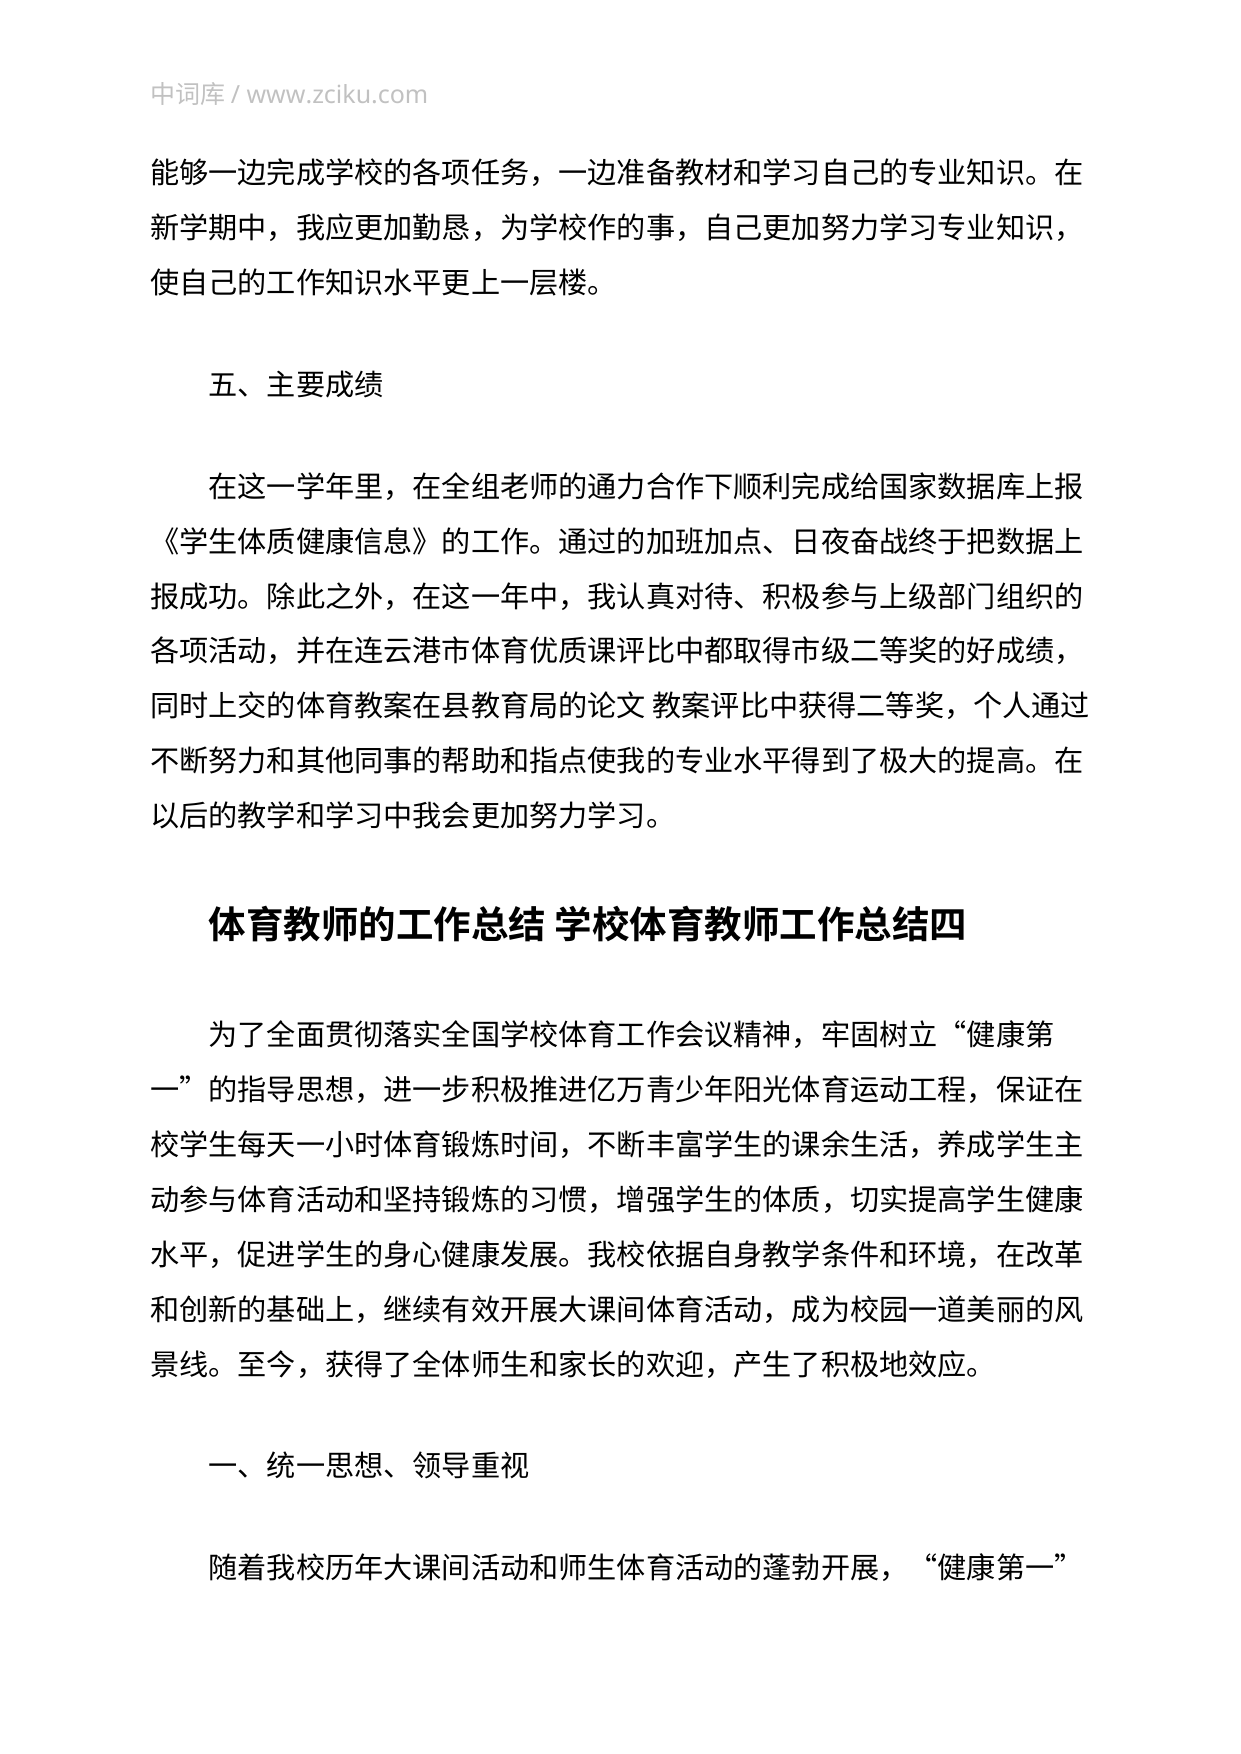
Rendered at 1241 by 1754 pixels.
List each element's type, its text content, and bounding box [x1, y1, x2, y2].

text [150, 1545, 1090, 1587]
text 在这一学年里，在全组老师的通力合作下顺利完成给国家数据库上报《学生体质健康信息》的工作。通过的加班加点、日夜奋战终于把数据上报成功。除此之外，在这一年中，我认真对待、积极参与上级部门组织的各项活动，并在连云港市体育优质课评比中都取得市级二等奖的好成绩，同时上交的体育教案在县教育局的论文 教案评比中获得二等奖，个人通过不断努力和其他同事的帮助和指点使我的专业水平得到了极大的提高。在以后的教学和学习中我会更加努力学习。 [150, 463, 1090, 835]
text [150, 150, 1090, 302]
text 一、统一思想、领导重视 [150, 1443, 1090, 1485]
text 五、主要成绩 [150, 362, 1090, 404]
text 为了全面贯彻落实全国学校体育工作会议精神，牢固树立“健康第一”的指导思想，进一步积极推进亿万青少年阳光体育运动工程，保证在校学生每天一小时体育锻炼时间，不断丰富学生的课余生活，养成学生主动参与体育活动和坚持锻炼的习惯，增强学生的体质，切实提高学生健康水平，促进学生的身心健康发展。我校依据自身教学条件和环境，在改革和创新的基础上，继续有效开展大课间体育活动，成为校园一道美丽的风景线。至今，获得了全体师生和家长的欢迎，产生了积极地效应。 [150, 1012, 1090, 1383]
text 体育教师的工作总结 学校体育教师工作总结四 [150, 894, 1090, 949]
